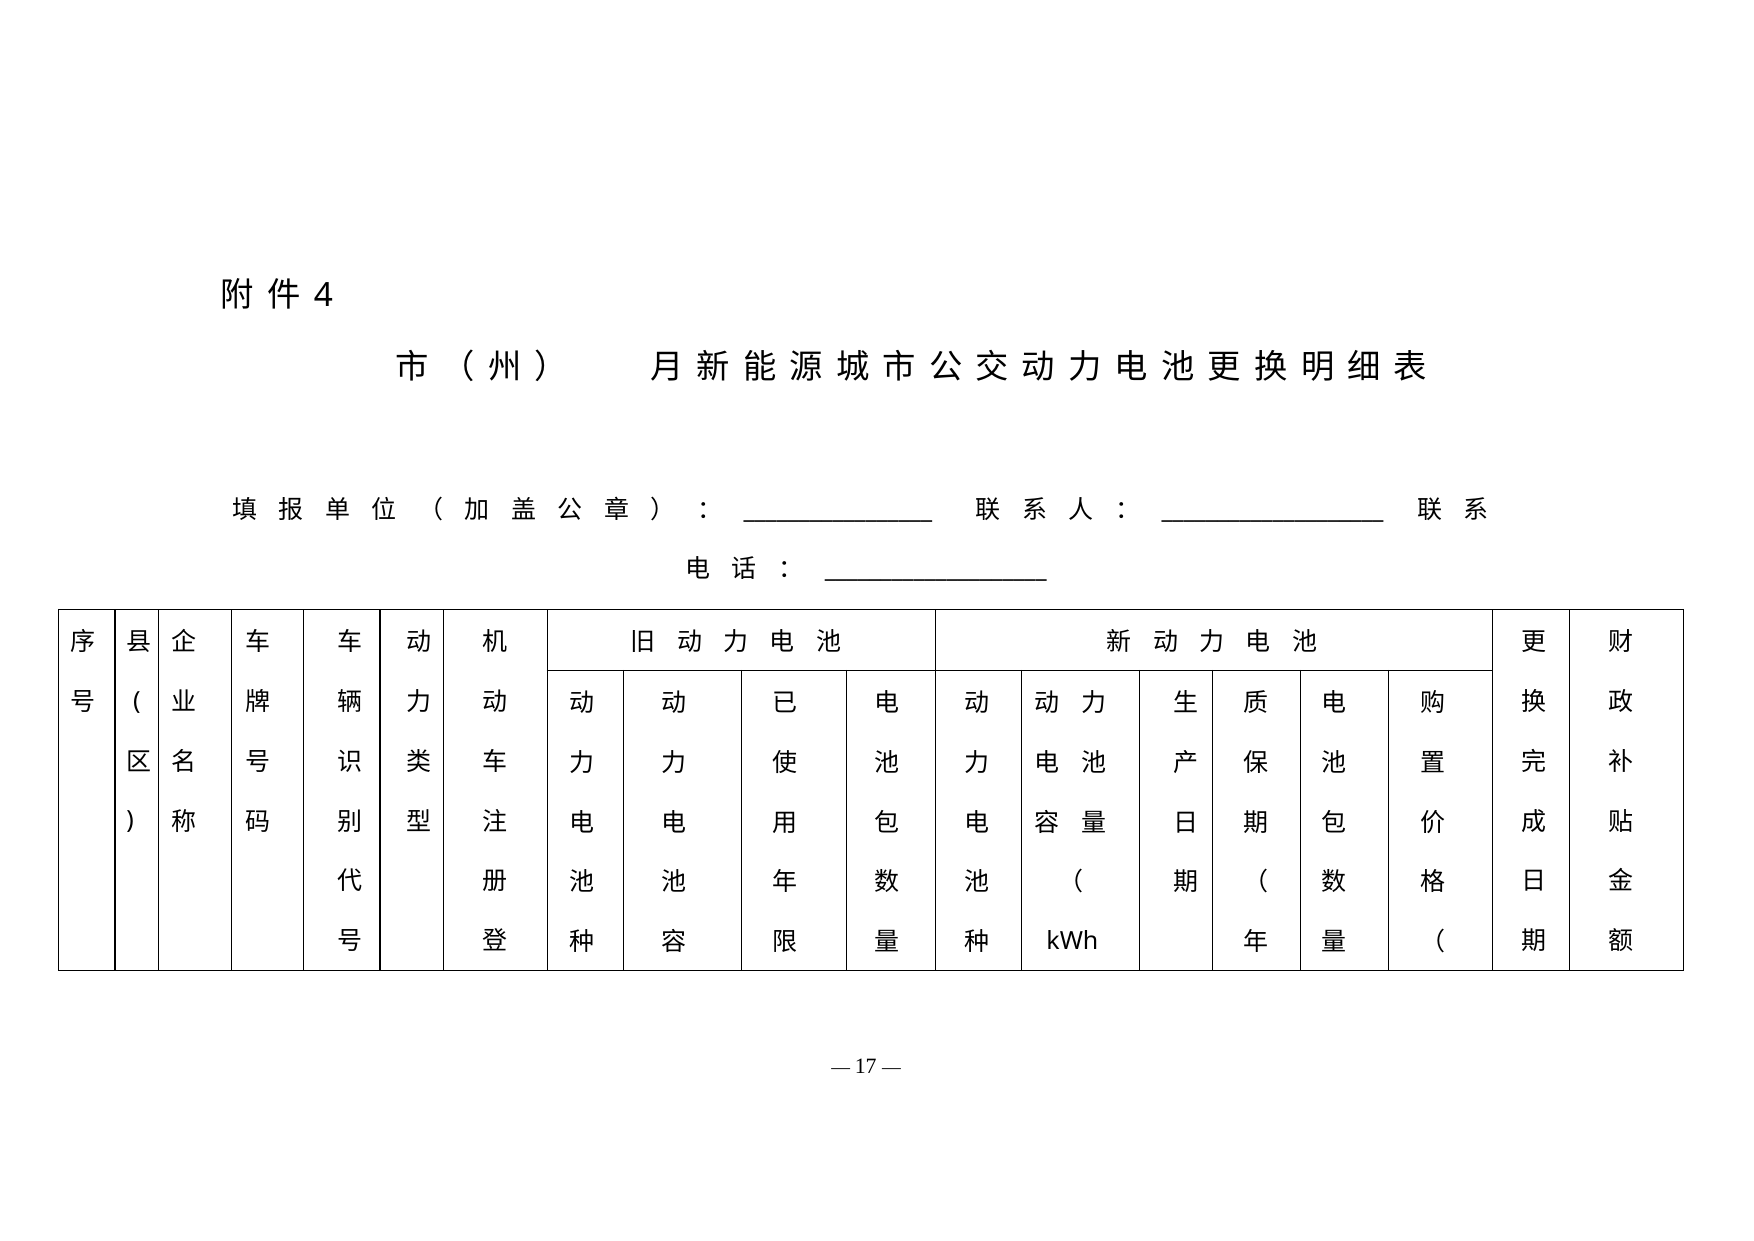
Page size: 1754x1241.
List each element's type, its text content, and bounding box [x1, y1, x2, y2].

table_cell 生产日期 [1140, 671, 1212, 970]
table_cell 电池包数量 [1301, 671, 1388, 970]
table_cell 电池包数量 [847, 671, 935, 970]
text 填报单位（加盖公章）：_________________ 联系人：____________________ 联系电话：____________________ [221, 477, 1521, 597]
table_header 车辆识别代号 [304, 610, 379, 970]
table_header 更换完成日期 [1493, 610, 1569, 970]
table_header 车牌号码 [232, 610, 303, 970]
text 市（州） 月新能源城市公交动力电池更换明细表 [221, 334, 1521, 394]
table_cell 动力电池种类 [936, 671, 1021, 970]
table_header 财政补贴金额（万元） [1570, 610, 1683, 970]
table_header 序号 [59, 610, 114, 970]
table_cell 动力电池容量（kWh） [624, 671, 741, 970]
table_cell 已使用年限（年） [742, 671, 846, 970]
table_header 县(区) [116, 610, 158, 970]
table_header 企业名称 [159, 610, 231, 970]
table_header 机动车注册登记日期 [444, 610, 547, 970]
table_cell 购置价格（万元） [1389, 671, 1492, 970]
table_cell 动力电池种类 [548, 671, 623, 970]
table_cell 动力电池容量 （kWh） [1022, 671, 1139, 970]
table_header 旧动力电池 [548, 610, 935, 670]
table_header 动力类型 [381, 610, 443, 970]
table_cell 质保期（年） [1213, 671, 1300, 970]
table_header 新动力电池 [936, 610, 1492, 670]
text 附件4 [221, 262, 1521, 322]
